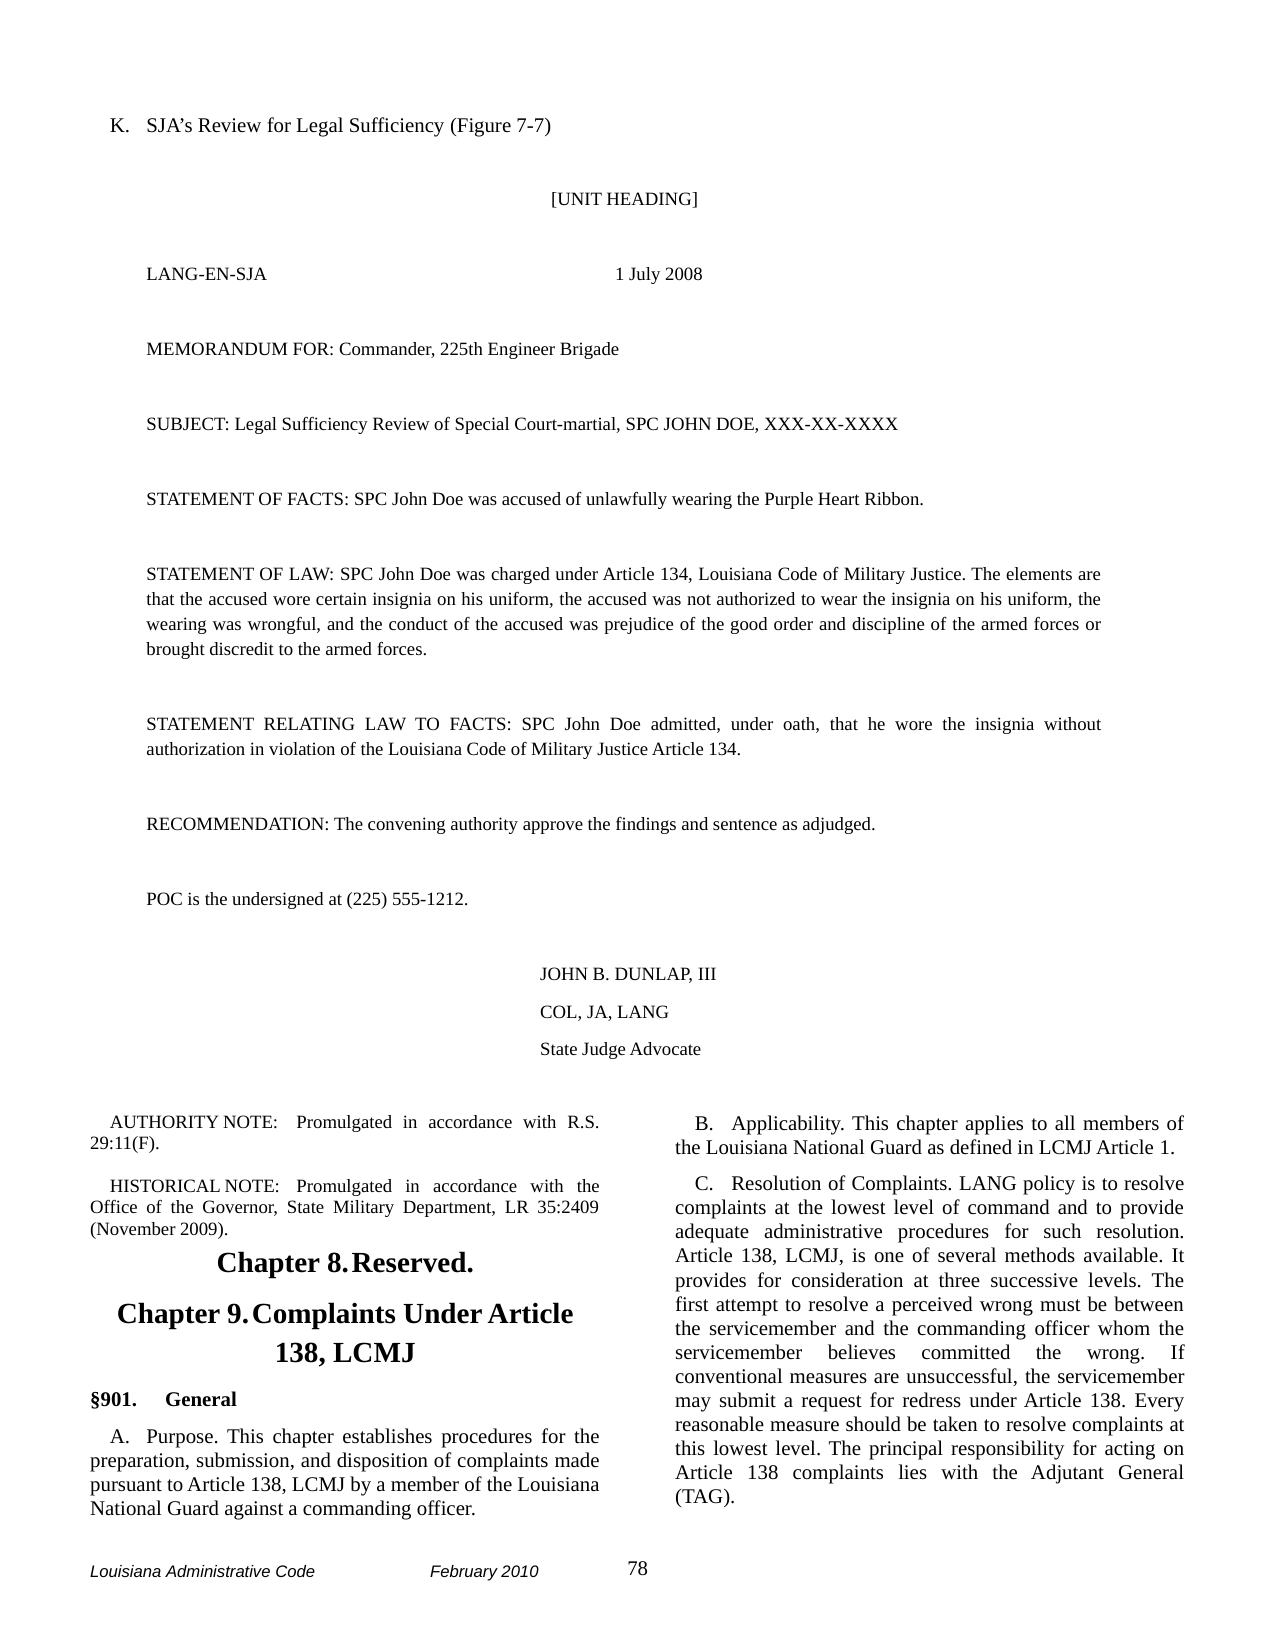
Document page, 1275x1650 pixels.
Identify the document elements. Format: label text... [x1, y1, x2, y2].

text MEMORANDUM FOR: Commander, 225th Engineer Brigade [146, 336, 1102, 361]
text POC is the undersigned at (225) 555-1212. [146, 886, 1102, 911]
text STATEMENT OF FACTS: SPC John Doe was accused of unlawfully wearing the Purple Heart Ribbon. [146, 486, 1102, 511]
text AUTHORITY NOTE: Promulgated in accordance with R.S. 29:11(F). [90, 1111, 600, 1154]
text COL, JA, LANG [146, 998, 1102, 1023]
text B. Applicability. This chapter applies to all members of the Louisiana National Guard as defined in LCMJ Article 1. [675, 1111, 1185, 1159]
text §901. General [90, 1386, 600, 1411]
text K. SJA’s Review for Legal Sufficiency (Figure 7-7) [90, 112, 1185, 137]
text HISTORICAL NOTE: Promulgated in accordance with the Office of the Governor, State Military Department, LR 35:2409 (November 2009). [90, 1174, 600, 1239]
text Chapter 8. Reserved. [105, 1246, 585, 1279]
text LANG-EN-SJA 1 July 2008 [146, 261, 1102, 286]
text STATEMENT OF LAW: SPC John Doe was charged under Article 134, Louisiana Code of Military Justice. The elements are that the accused wore certain insignia on his uniform, the accused was not authorized to wear the insignia on his uniform, the wearing was wrongful, and the conduct of the accused was prejudice of the good order and discipline of the armed forces or brought discredit to the armed forces. [146, 561, 1102, 661]
text RECOMMENDATION: The convening authority approve the findings and sentence as adjudged. [146, 811, 1102, 836]
text JOHN B. DUNLAP, III [146, 961, 1102, 986]
text [UNIT HEADING] [146, 186, 1102, 211]
text C. Resolution of Complaints. LANG policy is to resolve complaints at the lowest level of command and to provide adequate administrative procedures for such resolution. Article 138, LCMJ, is one of several methods available. It provides for consideration at three successive levels. The first attempt to resolve a perceived wrong must be between the servicemember and the commanding officer whom the servicemember believes committed the wrong. If conventional measures are unsuccessful, the servicemember may submit a request for redress under Article 138. Every reasonable measure should be taken to resolve complaints at this lowest level. The principal responsibility for acting on Article 138 complaints lies with the Adjutant General (TAG). [675, 1171, 1185, 1508]
text SUBJECT: Legal Sufficiency Review of Special Court-martial, SPC JOHN DOE, XXX-XX-XXXX [146, 411, 1102, 436]
text A. Purpose. This chapter establishes procedures for the preparation, submission, and disposition of complaints made pursuant to Article 138, LCMJ by a member of the Louisiana National Guard against a commanding officer. [90, 1424, 600, 1520]
text Chapter 9. Complaints Under Article 138, LCMJ [105, 1297, 585, 1369]
text STATEMENT RELATING LAW TO FACTS: SPC John Doe admitted, under oath, that he wore the insignia without authorization in violation of the Louisiana Code of Military Justice Article 134. [146, 711, 1102, 761]
text State Judge Advocate [146, 1036, 1102, 1061]
